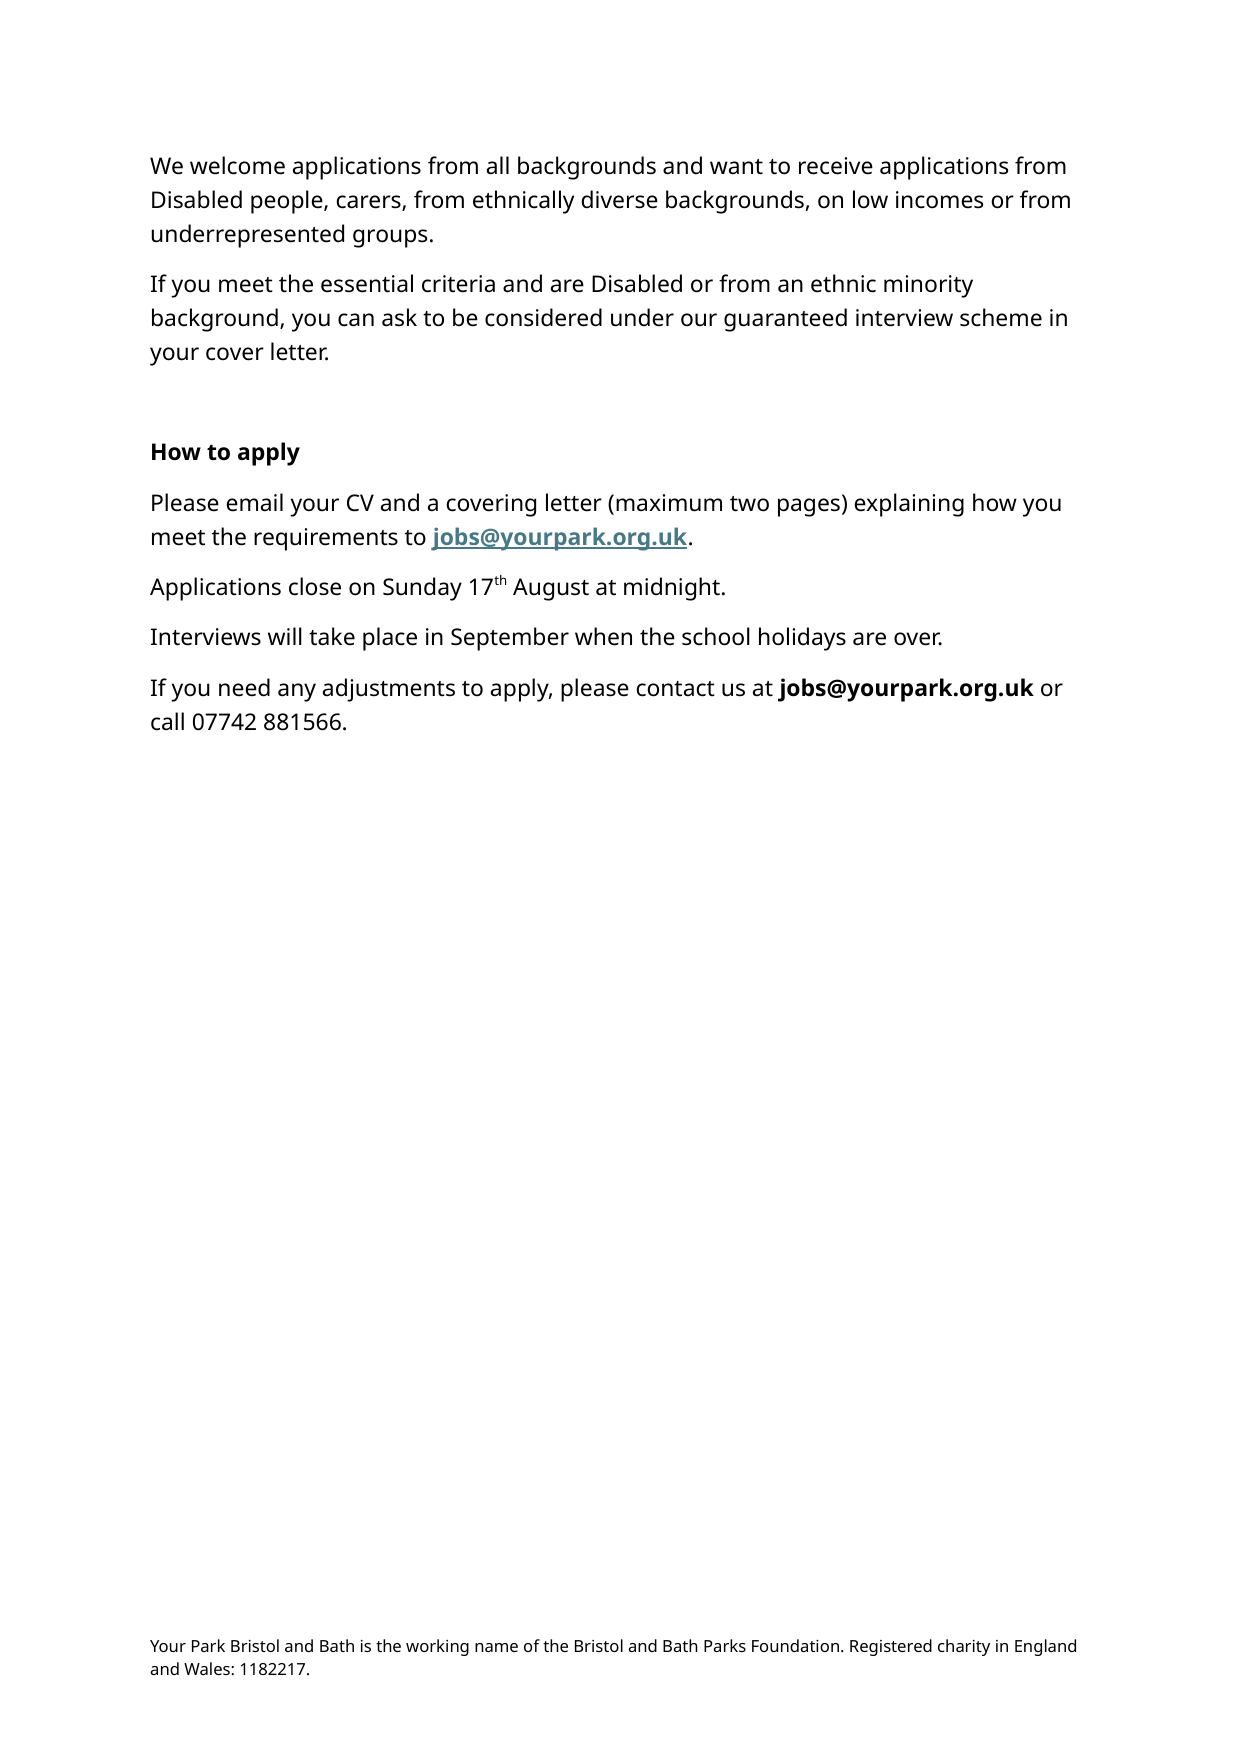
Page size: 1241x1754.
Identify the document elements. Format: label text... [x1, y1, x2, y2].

text Interviews will take place in September when the school holidays are over. [150, 621, 1090, 652]
text How to apply [150, 436, 1090, 467]
text We welcome applications from all backgrounds and want to receive applications from Disabled people, carers, from ethnically diverse backgrounds, on low incomes or from underrepresented groups. [150, 150, 1090, 249]
text If you meet the essential criteria and are Disabled or from an ethnic minority background, you can ask to be considered under our guaranteed interview scheme in your cover letter. [150, 268, 1090, 367]
text Please email your CV and a covering letter (maximum two pages) explaining how you meet the requirements to jobs@yourpark.org.uk. [150, 487, 1090, 552]
text Applications close on Sunday 17th August at midnight. [150, 571, 1090, 602]
text If you need any adjustments to apply, please contact us at jobs@yourpark.org.uk or call 07742 881566. [150, 672, 1090, 737]
